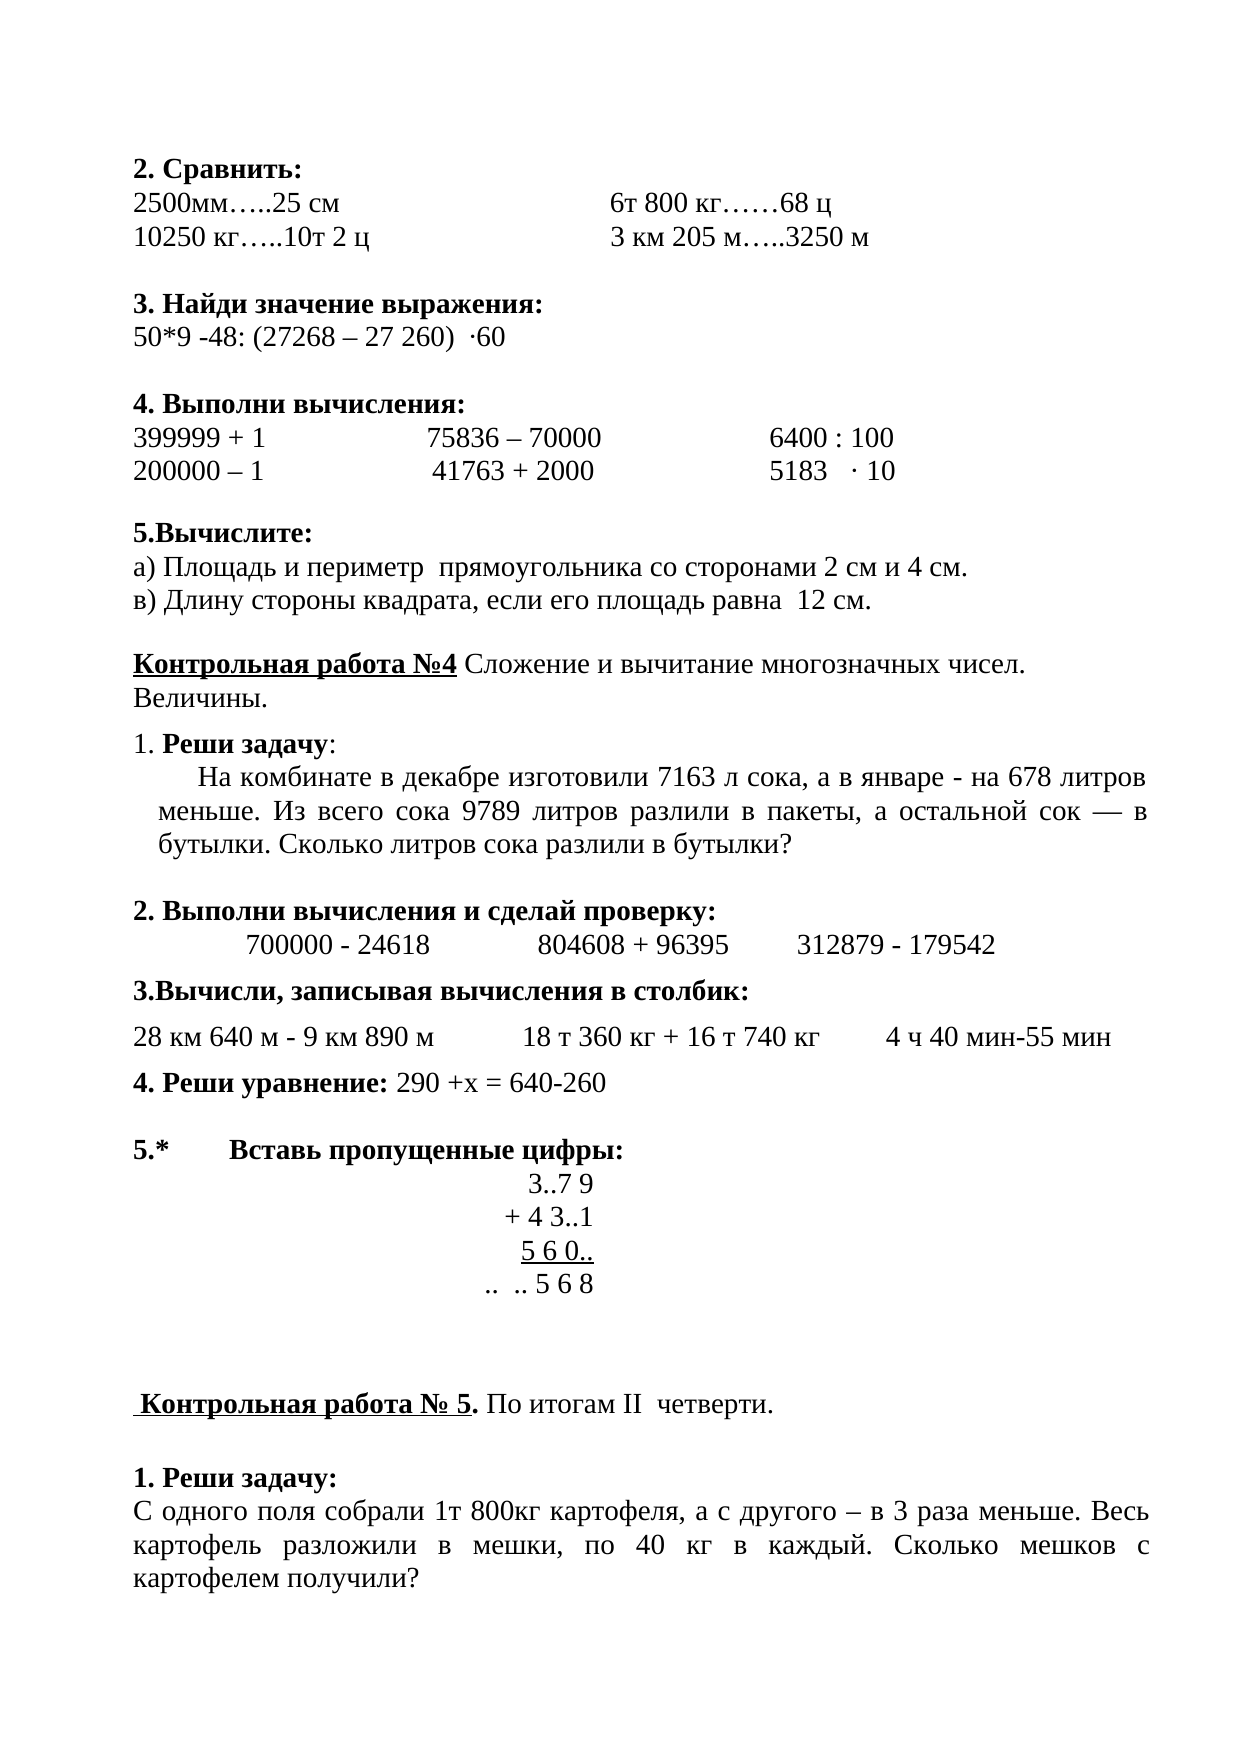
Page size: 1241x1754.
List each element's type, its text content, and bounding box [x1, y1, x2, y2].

text 4. Выполни вычисления: [133, 386, 1152, 420]
text 3. Найди значение выражения: [133, 286, 1152, 319]
text 1. Реши задачу: [133, 1460, 1152, 1493]
text 4. Реши уравнение: 290 +x = 640-260 [133, 1065, 943, 1099]
text 399999 + 1 75836 – 70000 6400 : 100 [133, 420, 1152, 453]
text На комбинате в декабре изготовили сока, а в январе - на меньше. Из всего сока разлили в пакеты, а остальной сок — в бутылки. Сколько литров сока разлили в бутылки? [158, 759, 1147, 860]
text в) Длину стороны квадрата, если его площадь равна . [133, 582, 1152, 616]
text 5 6 0.. [158, 1233, 593, 1266]
text 5.* Вставь пропущенные цифры: [133, 1132, 1152, 1166]
text 3.Вычисли, записывая вычисления в столбик: [133, 973, 943, 1007]
text 2500мм…..25 см 6т 800 кг……68 ц [133, 185, 1152, 219]
text 3..7 9 [158, 1166, 593, 1199]
text 2. Сравнить: [133, 152, 1152, 185]
text 50*9 -48: (27268 – 27 260) ∙60 [133, 319, 1152, 353]
text а) Площадь и периметр прямоугольника со сторонами и . [133, 549, 1152, 582]
text 200000 – 1 41763 + 2000 5183 · 10 [133, 453, 1152, 487]
text - 18 т + 16 т 4 ч 40 мин-55 мин [133, 1019, 1116, 1053]
text 2. Выполни вычисления и сделай проверку: [133, 893, 1152, 927]
text Контрольная работа №4 Сложение и вычитание многозначных чисел. Величины. [133, 646, 1152, 713]
text 1. Реши задачу: [133, 726, 1152, 759]
text + 4 3..1 [158, 1199, 593, 1233]
text Контрольная работа № 5. По итогам II четверти. [133, 1386, 1152, 1419]
text С одного поля собрали 1т 800кг картофеля, а с другого – в 3 раза меньше. Весь картофель разложили в мешки, по 40 кг в каждый. Сколько мешков с картофелем получили? [133, 1493, 1152, 1594]
text .. .. 5 6 8 [158, 1266, 593, 1300]
text 700000 - 24618 804608 + 96395 312879 - 179542 [245, 927, 1152, 961]
text 5.Вычислите: [133, 515, 1152, 549]
text 10250 кг…..10т 2 ц 205 м…..3250 м [133, 219, 1152, 252]
